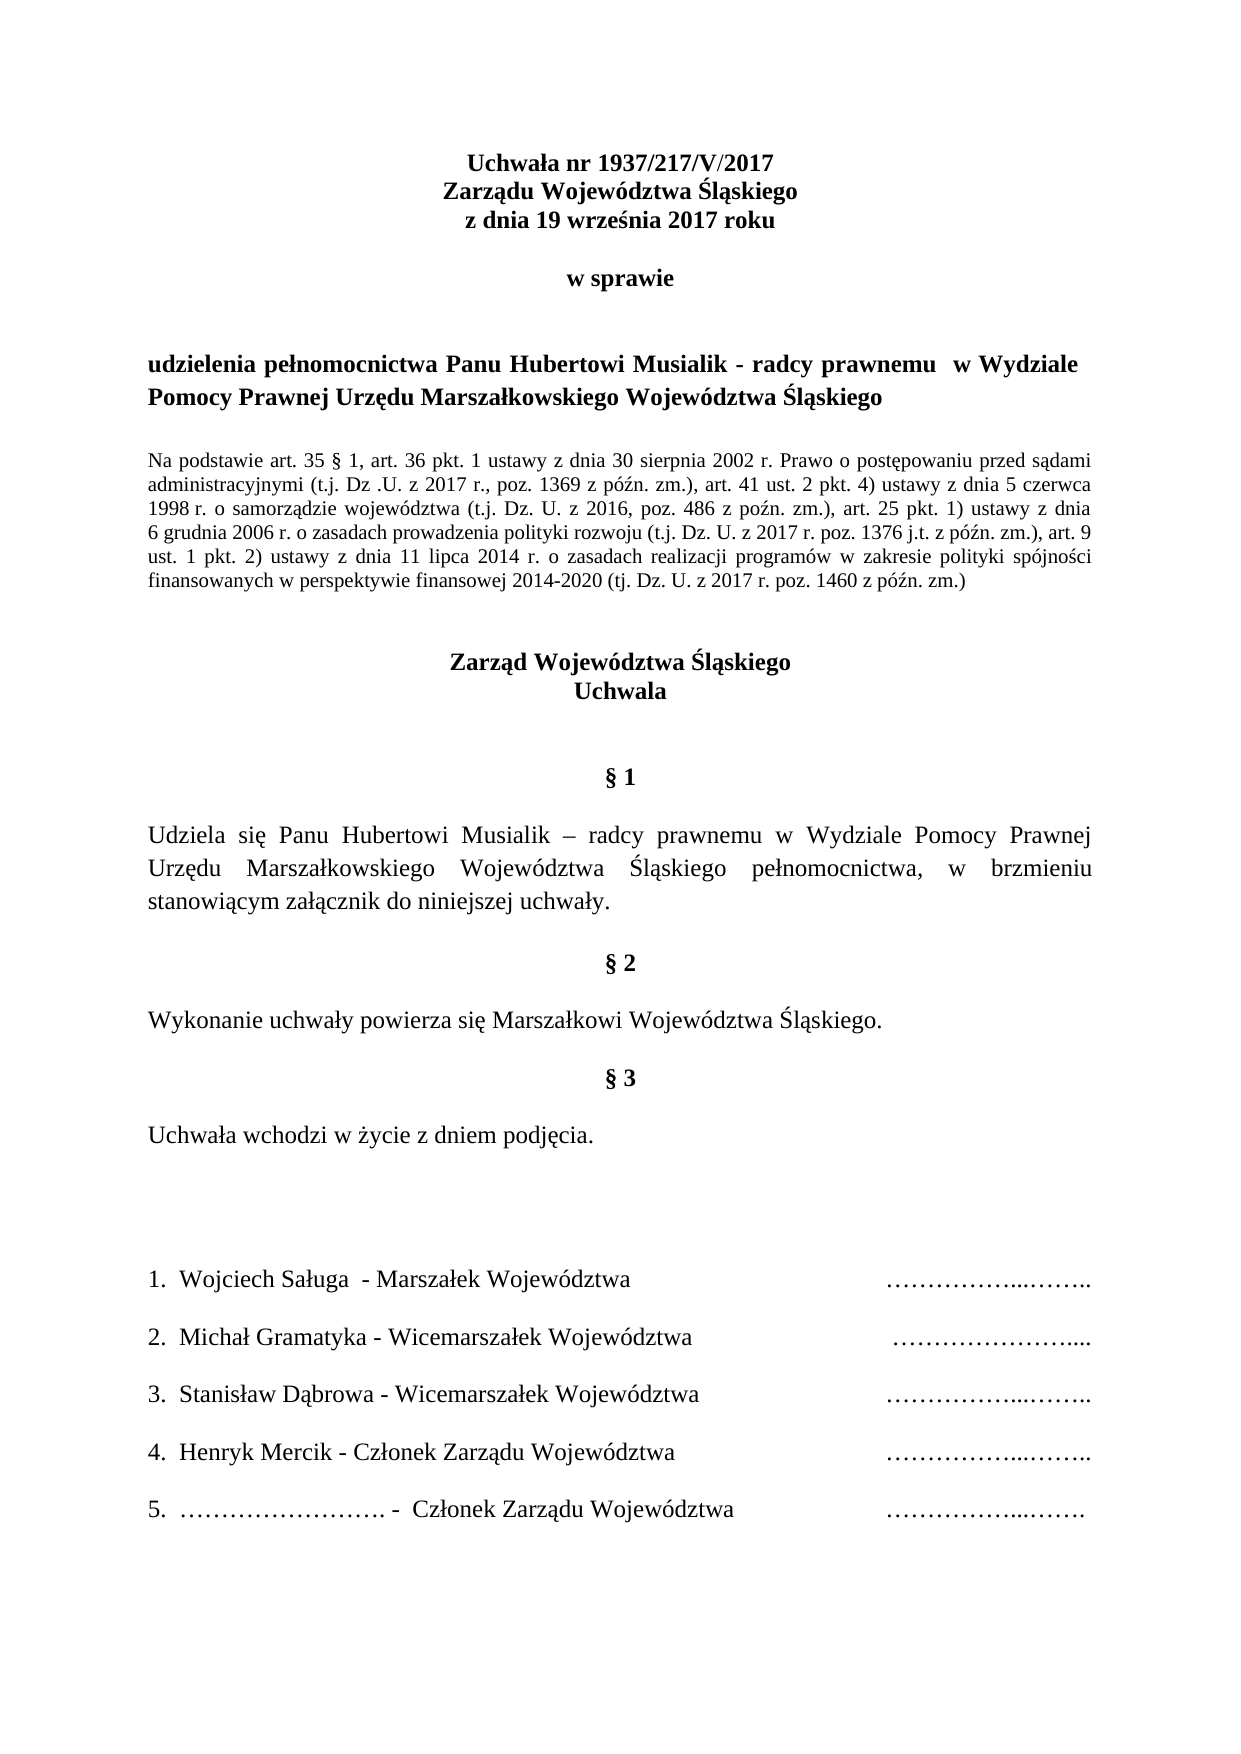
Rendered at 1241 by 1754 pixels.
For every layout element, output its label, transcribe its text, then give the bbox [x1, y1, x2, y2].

text § 2 [148, 948, 1093, 977]
text Uchwała wchodzi w życie z dniem podjęcia. [148, 1120, 1093, 1149]
text udzielenia pełnomocnictwa Panu Hubertowi Musialik - radcy prawnemu w Wydziale Pomocy Prawnej Urzędu Marszałkowskiego Województwa Śląskiego [148, 349, 1078, 411]
text § 3 [148, 1063, 1093, 1092]
text 1. Wojciech Saługa - Marszałek Województwa ……………...…….. [148, 1264, 1093, 1293]
text Zarząd Województwa Śląskiego [148, 647, 1093, 676]
text w sprawie [148, 263, 1093, 291]
text z dnia 19 września 2017 roku [148, 205, 1093, 234]
text Uchwala [148, 676, 1093, 705]
text Uchwała nr 1937/217/V/2017 [148, 148, 1093, 176]
text 5. ……………………. - Członek Zarządu Województwa ……………...……. [148, 1494, 1093, 1523]
text § 1 [148, 762, 1093, 791]
text 3. Stanisław Dąbrowa - Wicemarszałek Województwa ……………...…….. [148, 1379, 1093, 1408]
text Wykonanie uchwały powierza się Marszałkowi Województwa Śląskiego. [148, 1005, 1093, 1034]
text 4. Henryk Mercik - Członek Zarządu Województwa ……………...…….. [148, 1437, 1093, 1465]
text Na podstawie art. 35 § 1, art. 36 pkt. 1 ustawy z dnia 30 sierpnia 2002 r. Prawo o postępowaniu przed sądami administracyjnymi (t.j. Dz .U. z 2017 r., poz. 1369 z późn. zm.), art. 41 ust. 2 pkt. 4) ustawy z dnia 5 czerwca 1998 r. o samorządzie województwa (t.j. Dz. U. z 2016, poz. 486 z poźn. zm.), art. 25 pkt. 1) ustawy z dnia 6 grudnia 2006 r. o zasadach prowadzenia polityki rozwoju (t.j. Dz. U. z 2017 r. poz. 1376 j.t. z późn. zm.), art. 9 ust. 1 pkt. 2) ustawy z dnia 11 lipca 2014 r. o zasadach realizacji programów w zakresie polityki spójności finansowanych w perspektywie finansowej 2014-2020 (tj. Dz. U. z 2017 r. poz. 1460 z późn. zm.) [148, 448, 1093, 592]
text 2. Michał Gramatyka - Wicemarszałek Województwa ………………….... [148, 1322, 1093, 1350]
text Udziela się Panu Hubertowi Musialik – radcy prawnemu w Wydziale Pomocy Prawnej Urzędu Marszałkowskiego Województwa Śląskiego pełnomocnictwa, w brzmieniu stanowiącym załącznik do niniejszej uchwały. [148, 820, 1093, 915]
text Zarządu Województwa Śląskiego [148, 176, 1093, 205]
